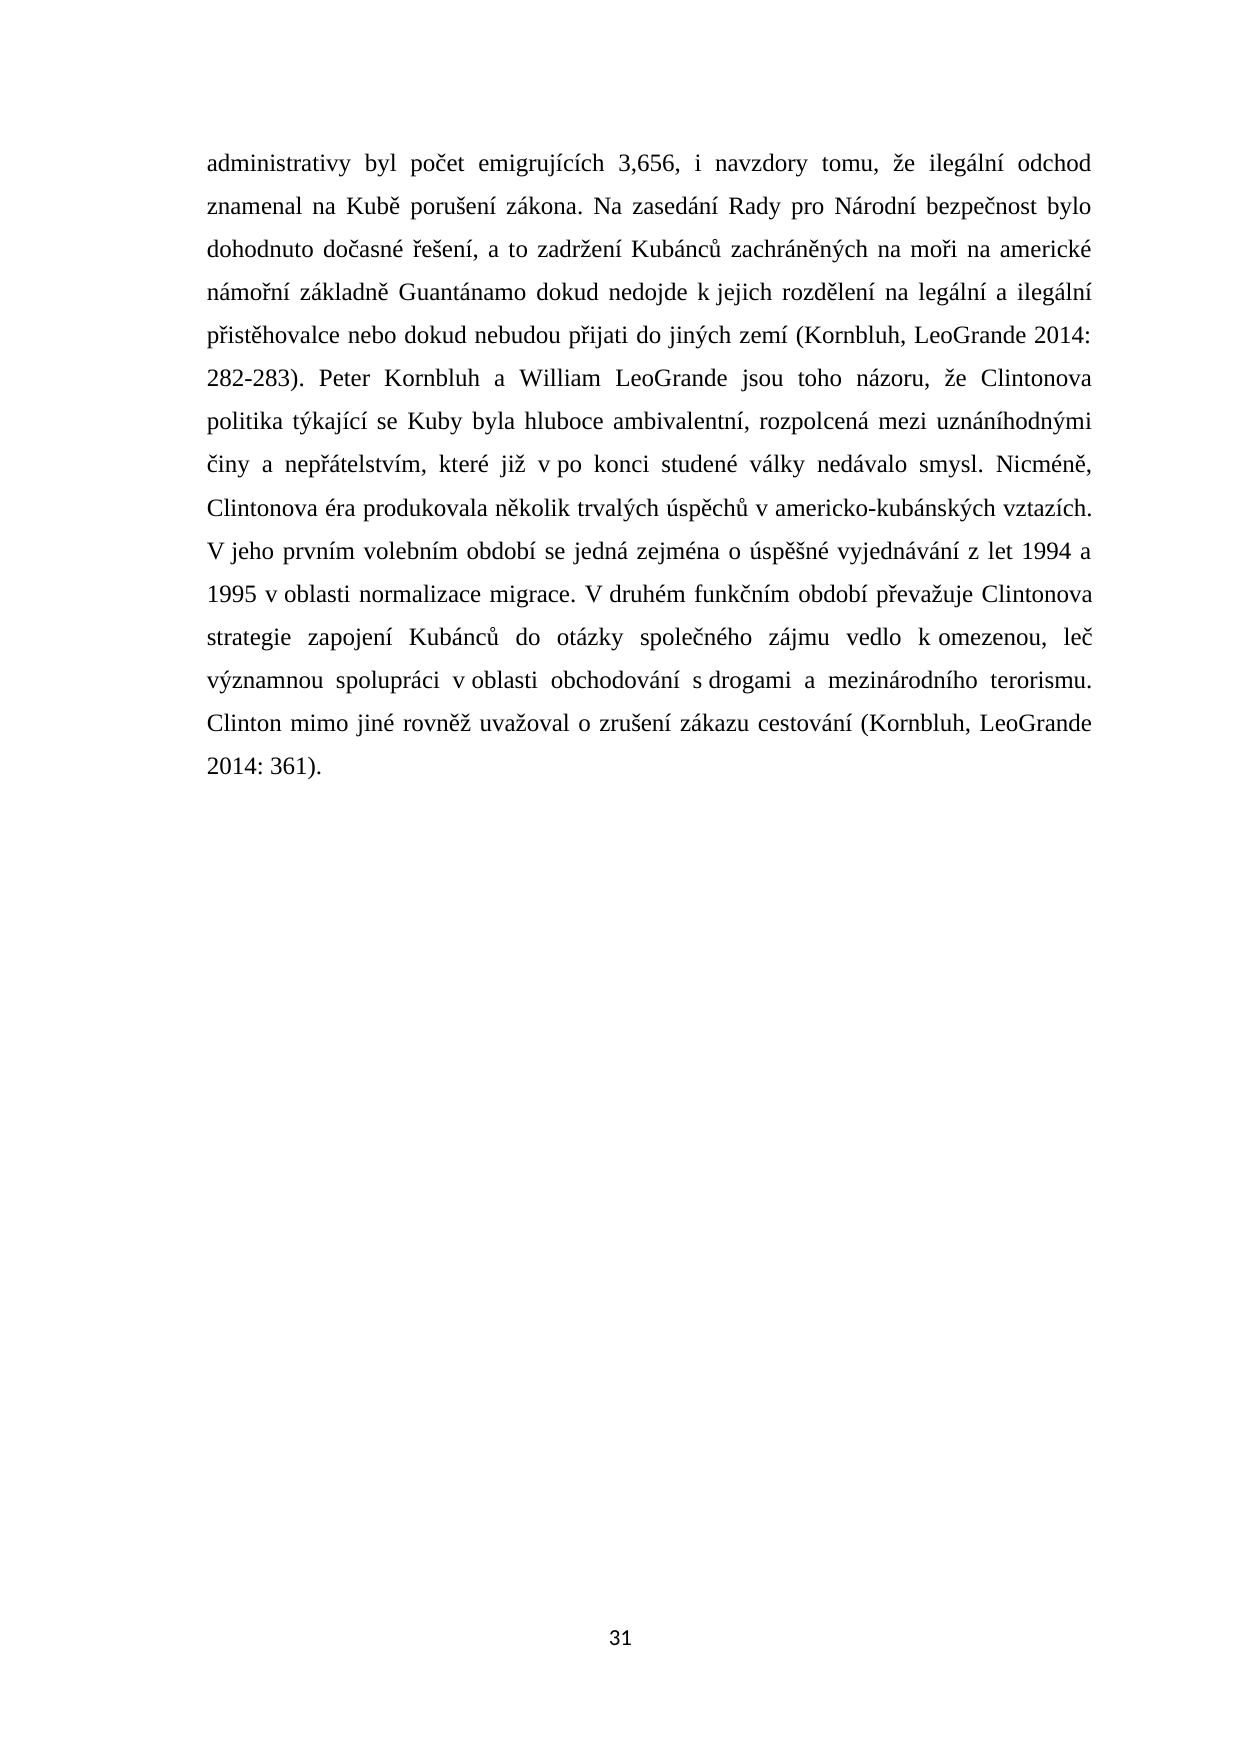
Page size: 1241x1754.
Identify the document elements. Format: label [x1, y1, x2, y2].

text [207, 148, 1093, 780]
